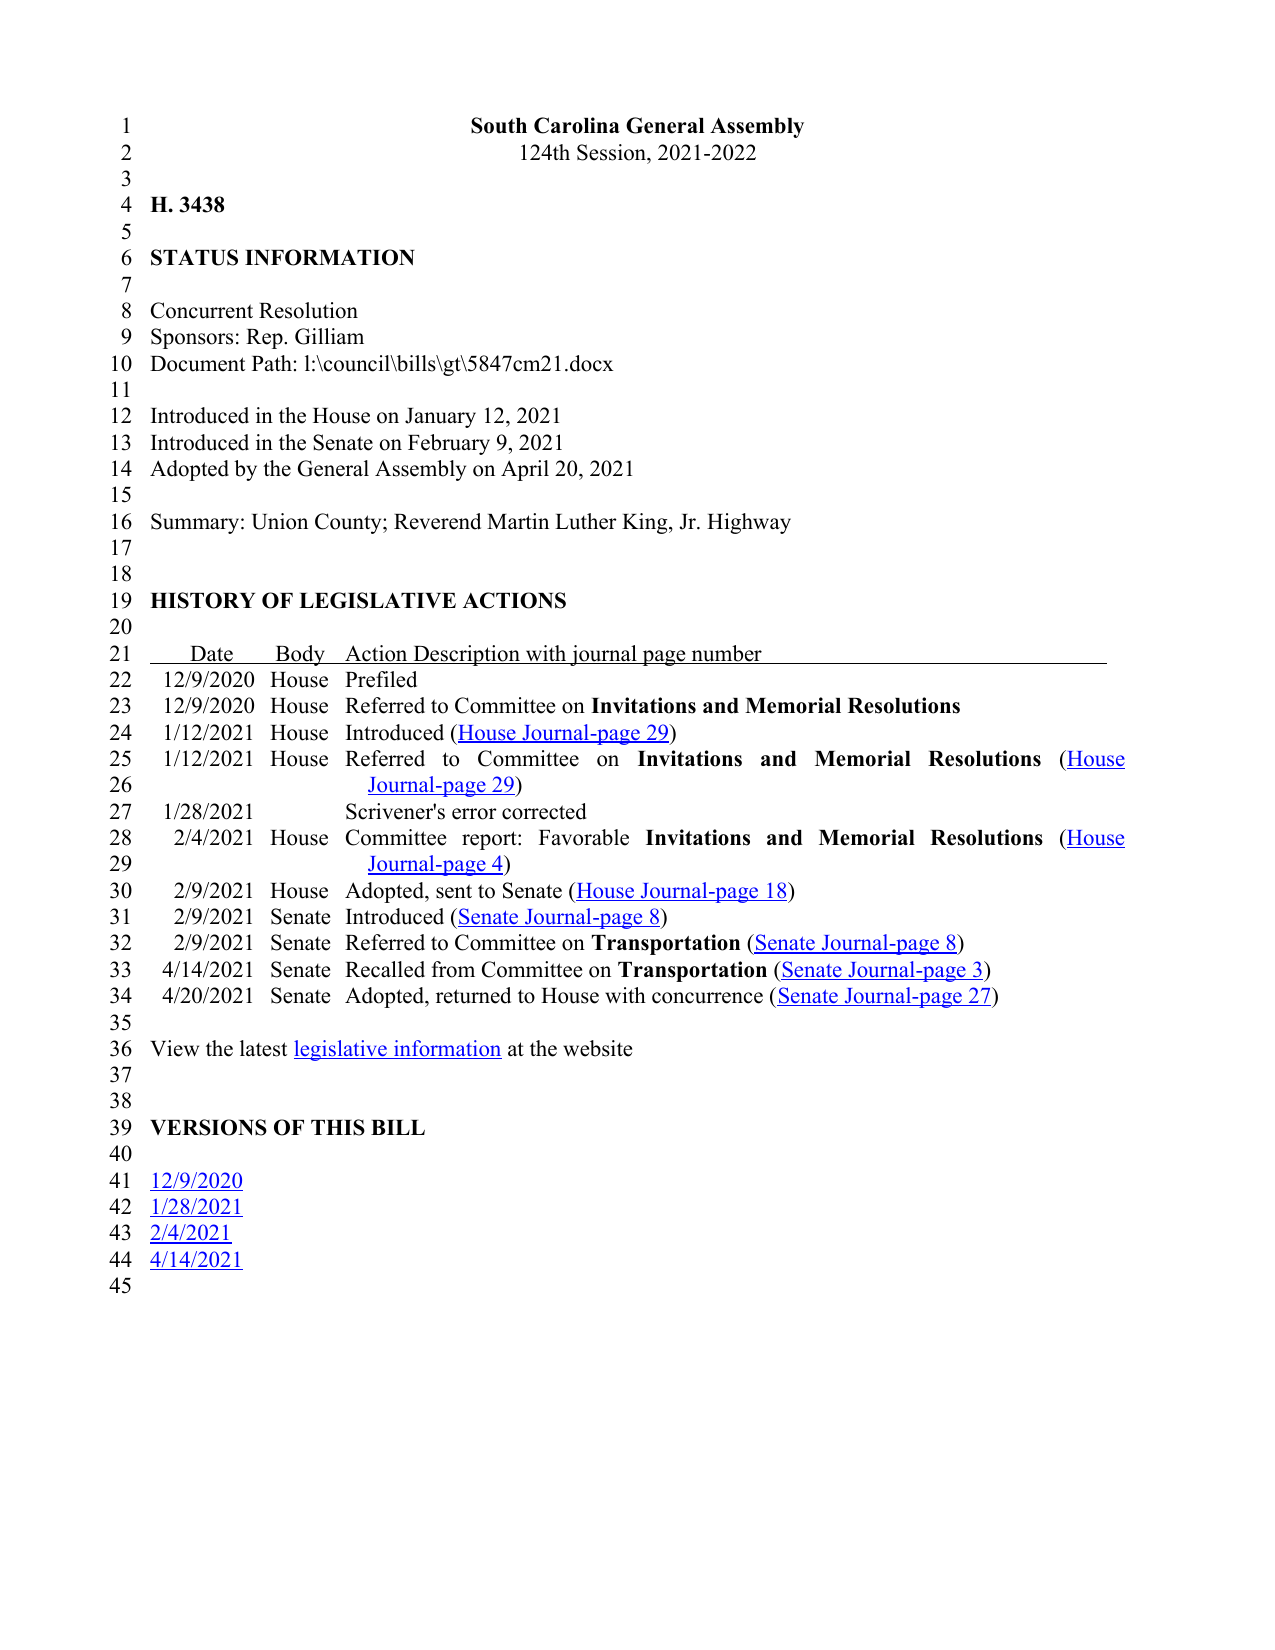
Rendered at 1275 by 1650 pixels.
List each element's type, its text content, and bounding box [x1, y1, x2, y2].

text 2/9/2021 Senate Referred to Committee on Transportation (Senate Journal-page 8) [150, 929, 1125, 956]
text South Carolina General Assembly [150, 112, 1125, 139]
text Adopted by the General Assembly on April 20, 2021 [150, 455, 1125, 481]
text 12/9/2020 House Referred to Committee on Invitations and Memorial Resolutions [150, 692, 1125, 719]
text Concurrent Resolution [150, 297, 1125, 323]
text VERSIONS OF THIS BILL [150, 1114, 1125, 1140]
text 4/20/2021 Senate Adopted, returned to House with concurrence (Senate Journal-page 27) [150, 982, 1125, 1008]
text 1/12/2021 House Referred to Committee on Invitations and Memorial Resolutions (House Journal-page 29) [150, 745, 1125, 798]
text 124th Session, 2021-2022 [150, 139, 1125, 165]
text STATUS INFORMATION [150, 244, 1125, 271]
text 2/9/2021 House Adopted, sent to Senate (House Journal-page 18) [150, 877, 1125, 903]
text Date Body Action Description with journal page number [150, 639, 1125, 666]
text 2/4/2021 House Committee report: Favorable Invitations and Memorial Resolutions (House Journal-page 4) [150, 824, 1125, 877]
text 4/14/2021 [150, 1246, 1125, 1272]
text 4/14/2021 Senate Recalled from Committee on Transportation (Senate Journal-page 3) [150, 956, 1125, 982]
text 1/12/2021 House Introduced (House Journal-page 29) [150, 719, 1125, 745]
text HISTORY OF LEGISLATIVE ACTIONS [150, 587, 1125, 613]
text Introduced in the Senate on February 9, 2021 [150, 429, 1125, 455]
text 2/4/2021 [150, 1219, 1125, 1246]
text 12/9/2020 [150, 1167, 1125, 1193]
text Sponsors: Rep. Gilliam [150, 323, 1125, 350]
text 1/28/2021 Scrivener's error corrected [150, 798, 1125, 824]
text 12/9/2020 House Prefiled [150, 666, 1125, 692]
text Introduced in the House on January 12, 2021 [150, 402, 1125, 429]
text 2/9/2021 Senate Introduced (Senate Journal-page 8) [150, 903, 1125, 929]
text Document Path: l:\council\bills\gt\5847cm21.docx [150, 350, 1125, 376]
text Summary: Union County; Reverend Martin Luther King, Jr. Highway [150, 508, 1125, 534]
text H. 3438 [150, 192, 1125, 218]
text 1/28/2021 [150, 1193, 1125, 1219]
text View the latest legislative information at the website [150, 1035, 1125, 1061]
